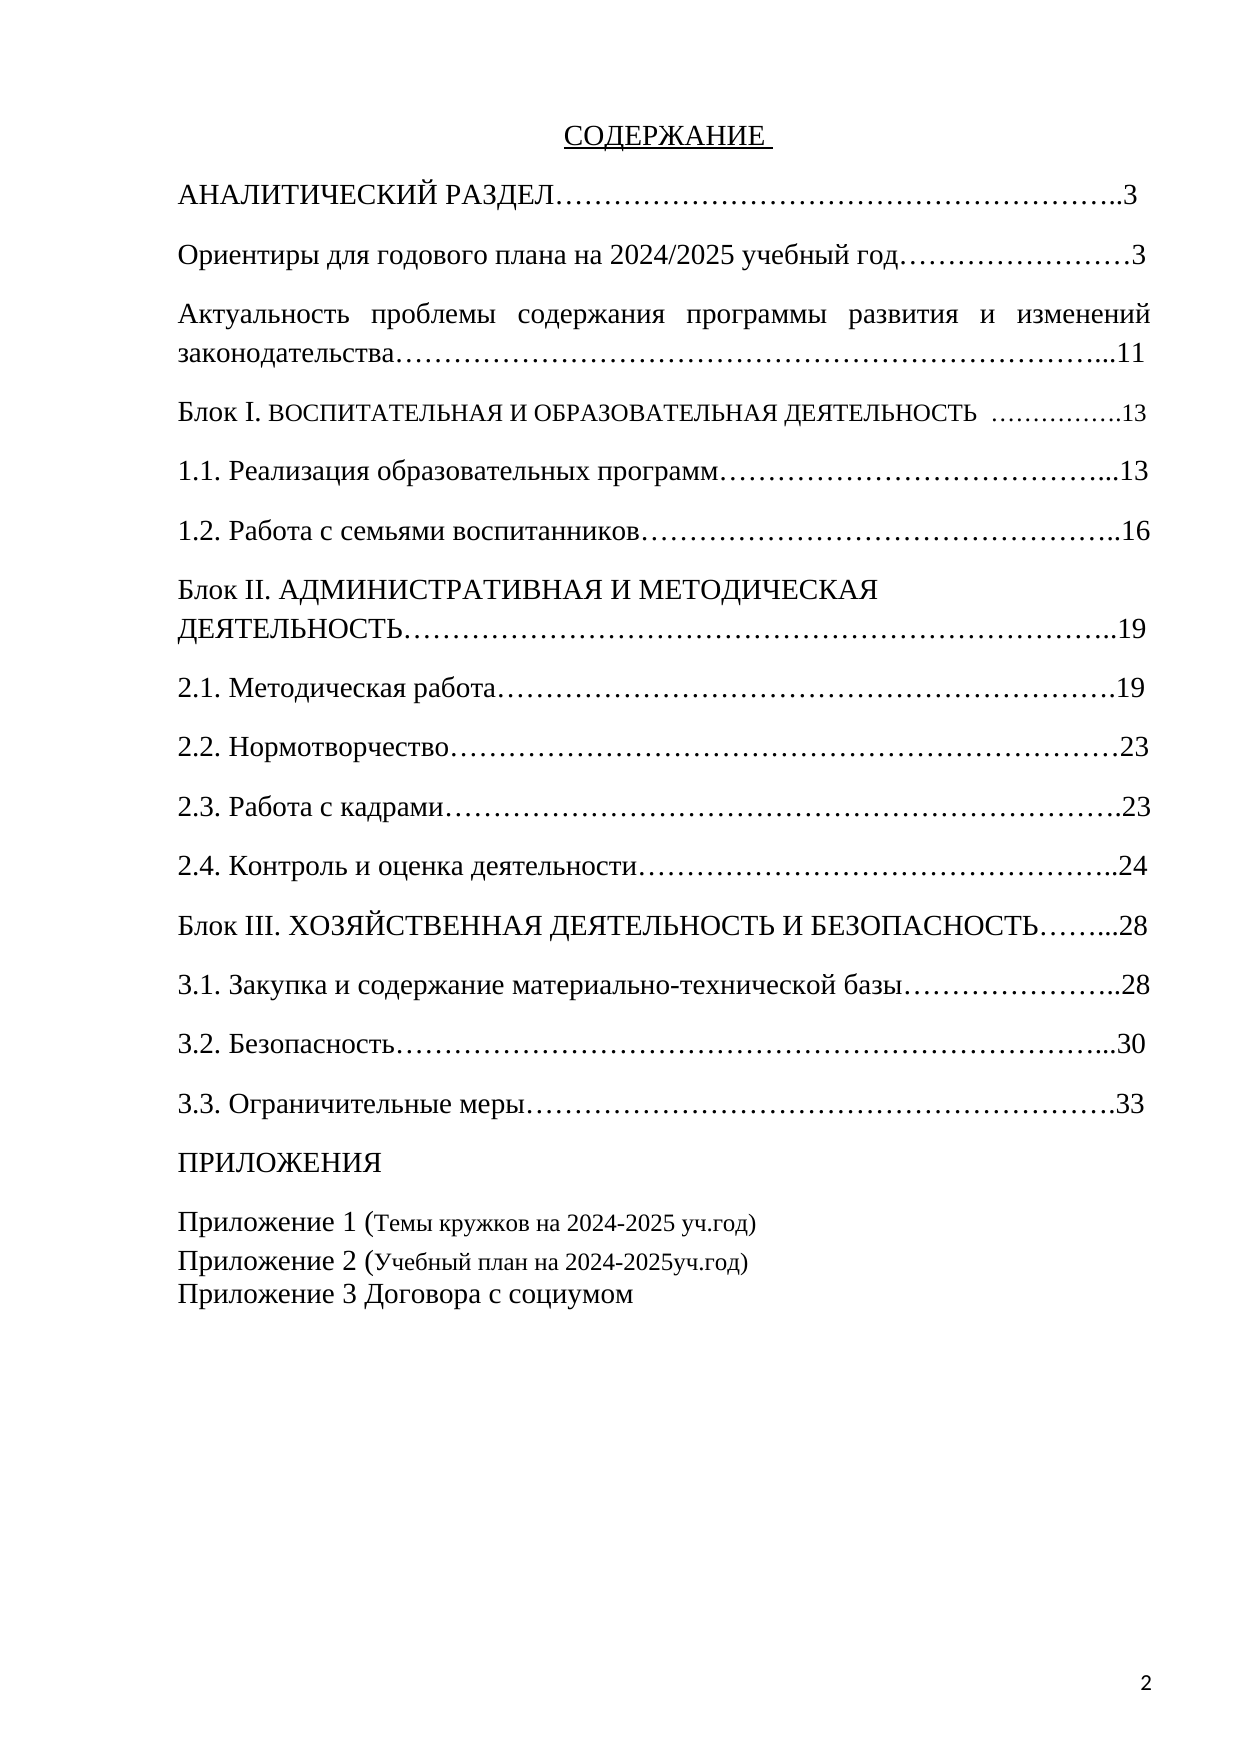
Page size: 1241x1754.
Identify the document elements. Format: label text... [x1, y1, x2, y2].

text Ориентиры для годового плана на 2024/2025 учебный год……………………3 [177, 237, 1152, 270]
text 2.3. Работа с кадрами…………………………………………………………….23 [177, 789, 1152, 822]
text Приложение 1 (Темы кружков на 2024-2025 уч.год) [177, 1204, 1152, 1238]
text 2.2. Нормотворчество……………………………………………………………23 [177, 729, 1152, 763]
text ПРИЛОЖЕНИЯ [177, 1145, 1152, 1179]
text 2.4. Контроль и оценка деятельности…………………………………………..24 [177, 848, 1152, 882]
text Приложение 2 (Учебный план на 2024-2025уч.год) [177, 1243, 1152, 1277]
text 3.3. Ограничительные меры…………………………………………………….33 [177, 1086, 1152, 1119]
text 3.1. Закупка и содержание материально-технической базы…………………..28 [177, 967, 1152, 1001]
text Блок III. ХОЗЯЙСТВЕННАЯ ДЕЯТЕЛЬНОСТЬ И БЕЗОПАСНОСТЬ……...28 [177, 908, 1152, 941]
text АНАЛИТИЧЕСКИЙ РАЗДЕЛ…………………………………………………..3 [177, 177, 1152, 211]
text Приложение 3 Договора с социумом [177, 1277, 1152, 1310]
text 1.1. Реализация образовательных программ…………………………………...13 [177, 453, 1152, 487]
text Блок II. АДМИНИСТРАТИВНАЯ И МЕТОДИЧЕСКАЯ ДЕЯТЕЛЬНОСТЬ………………………………………………………………..19 [177, 572, 1152, 644]
text Блок I. ВОСПИТАТЕЛЬНАЯ И ОБРАЗОВАТЕЛЬНАЯ ДЕЯТЕЛЬНОСТЬ …………….13 [177, 394, 1152, 428]
text 1.2. Работа с семьями воспитанников…………………………………………..16 [177, 513, 1152, 546]
text 3.2. Безопасность………………………………………………………………...30 [177, 1026, 1152, 1060]
text СОДЕРЖАНИЕ [177, 118, 1152, 152]
text 2.1. Методическая работа……………………………………………………….19 [177, 670, 1152, 704]
text Актуальность проблемы содержания программы развития и изменений законодательства………………………………………………………………...11 [177, 296, 1152, 368]
